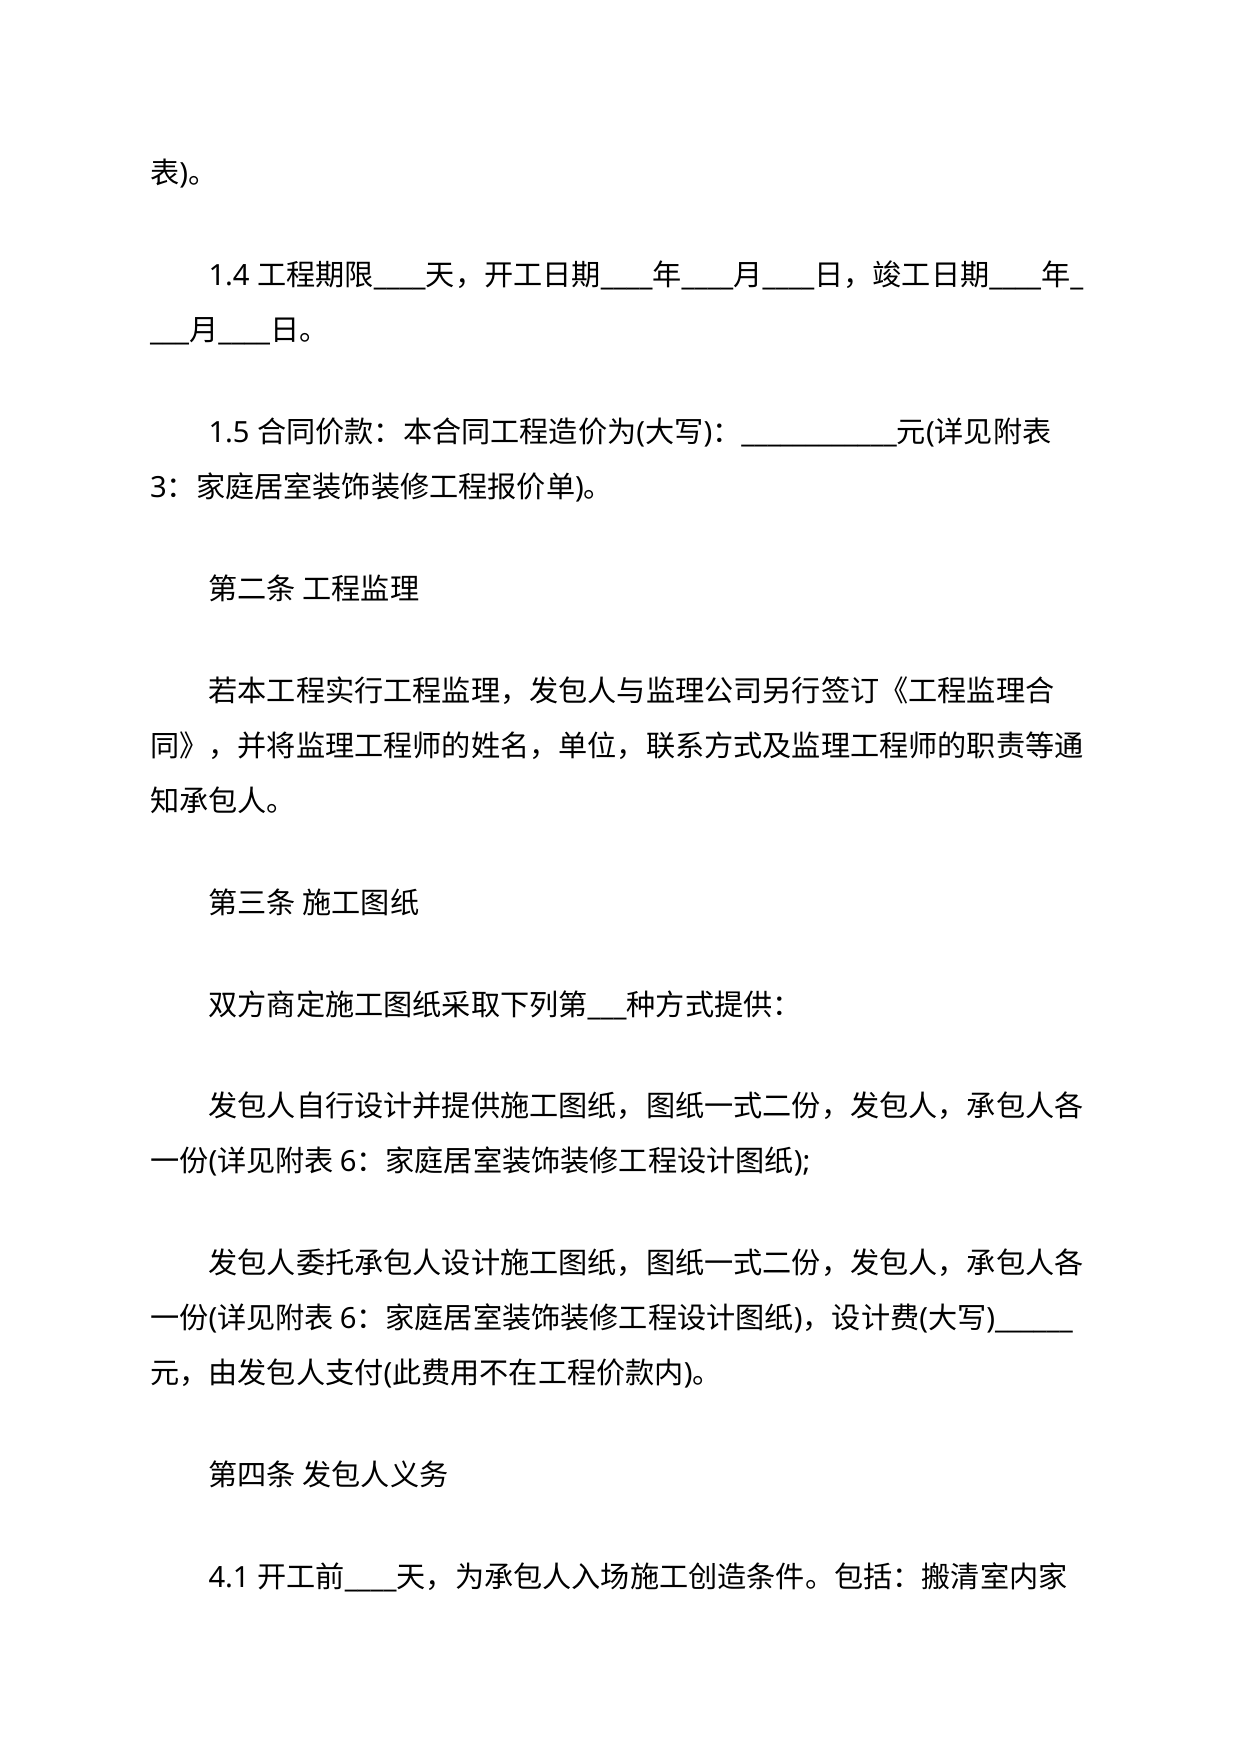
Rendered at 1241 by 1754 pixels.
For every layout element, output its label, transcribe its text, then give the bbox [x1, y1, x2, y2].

text 第二条 工程监理 [150, 566, 1090, 608]
text 发包人委托承包人设计施工图纸，图纸一式二份，发包人，承包人各一份(详见附表6：家庭居室装饰装修工程设计图纸)，设计费(大写)______元，由发包人支付(此费用不在工程价款内)。 [150, 1240, 1090, 1392]
text 双方商定施工图纸采取下列第___种方式提供： [150, 981, 1090, 1023]
text 1.5 合同价款：本合同工程造价为(大写)：____________元(详见附表3：家庭居室装饰装修工程报价单)。 [150, 409, 1090, 506]
text 若本工程实行工程监理，发包人与监理公司另行签订《工程监理合同》，并将监理工程师的姓名，单位，联系方式及监理工程师的职责等通知承包人。 [150, 668, 1090, 820]
text 第三条 施工图纸 [150, 879, 1090, 922]
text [150, 150, 1090, 192]
text 发包人自行设计并提供施工图纸，图纸一式二份，发包人，承包人各一份(详见附表6：家庭居室装饰装修工程设计图纸); [150, 1083, 1090, 1180]
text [150, 1553, 1090, 1596]
text 1.4 工程期限____天，开工日期____年____月____日，竣工日期____年____月____日。 [150, 252, 1090, 349]
text 第四条 发包人义务 [150, 1452, 1090, 1494]
